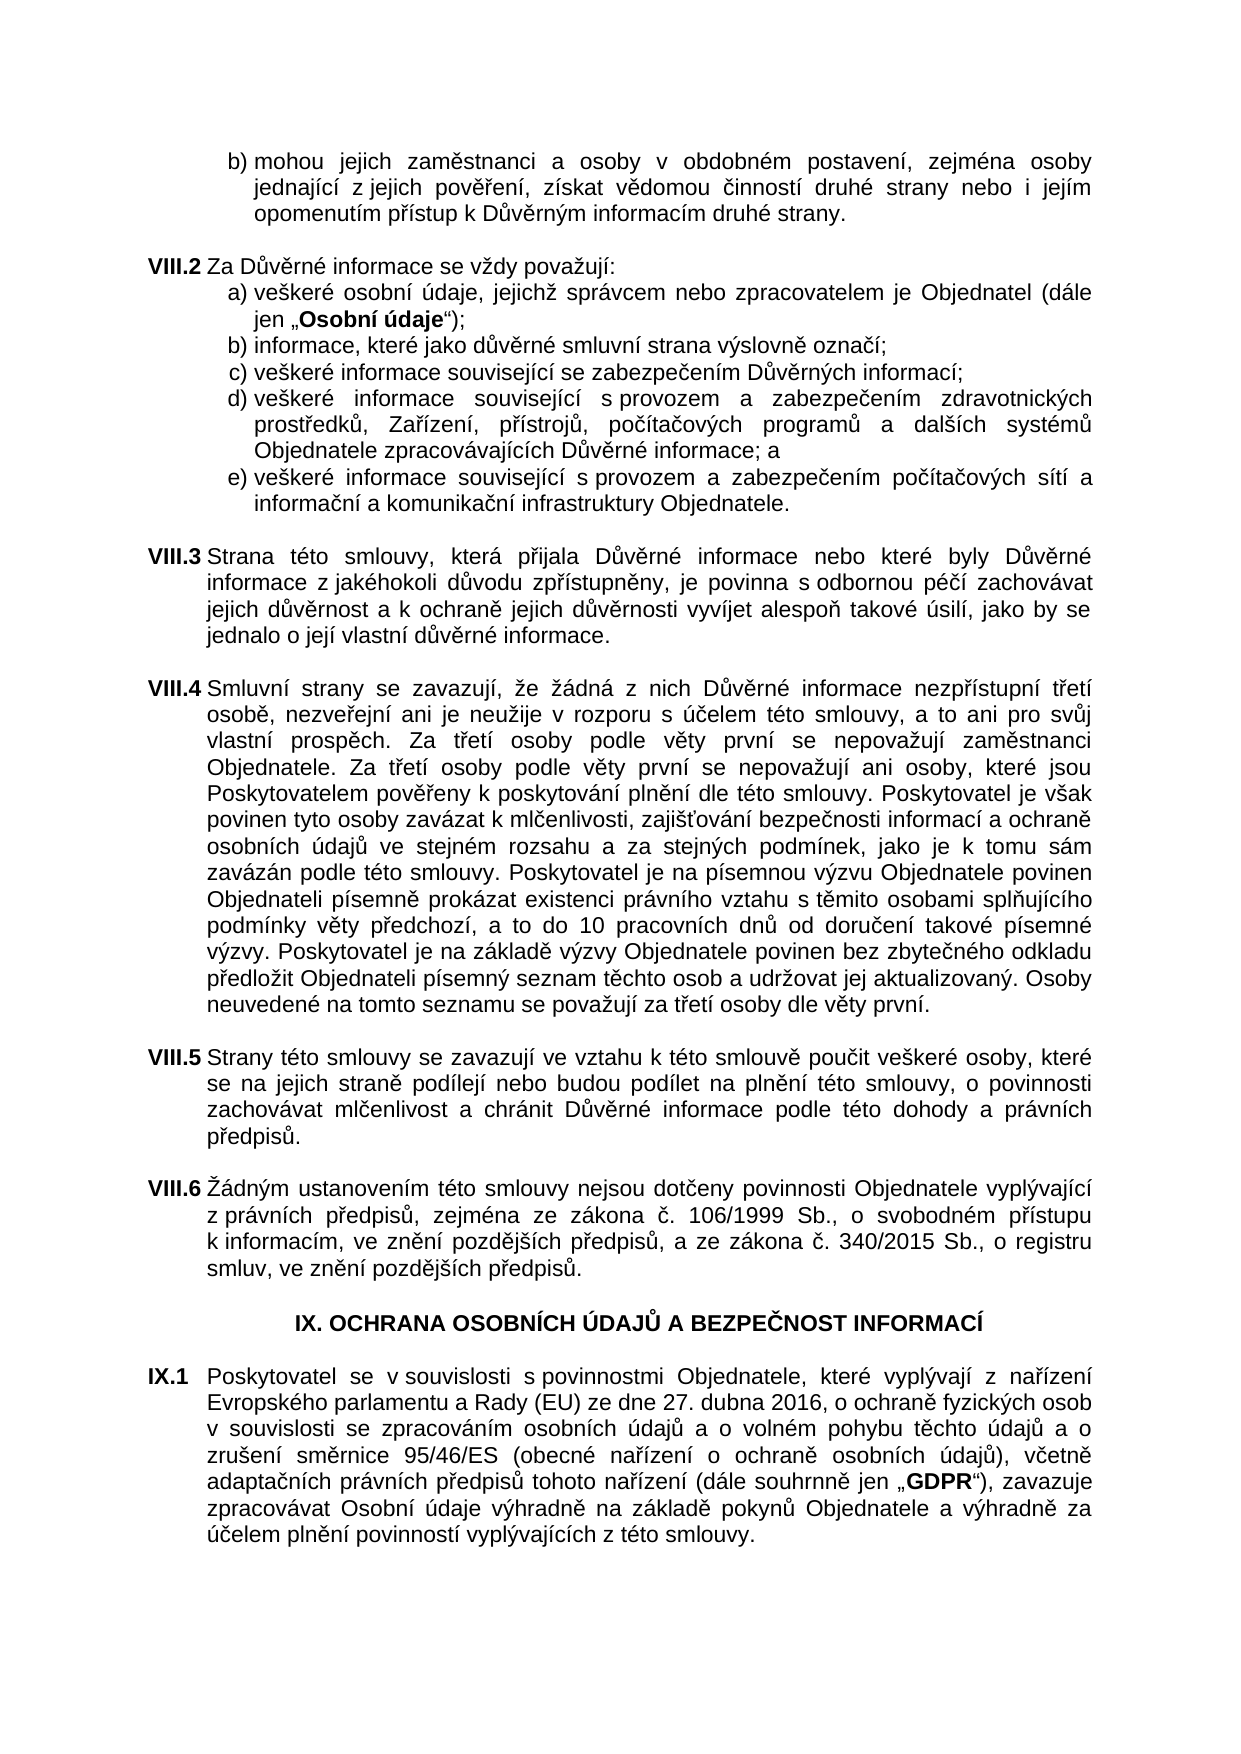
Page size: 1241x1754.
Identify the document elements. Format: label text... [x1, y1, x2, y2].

list veškeré informace související se zabezpečením Důvěrných informací; [254, 358, 1093, 385]
list Za Důvěrné informace se vždy považují: [148, 253, 1093, 279]
list Strany této smlouvy se zavazují ve vztahu k této smlouvě poučit veškeré osoby, které se na jejich straně podílejí nebo budou podílet na plnění této smlouvy, o povinnosti zachovávat mlčenlivost a chránit Důvěrné informace podle této dohody a právních předpisů. [148, 1044, 1093, 1149]
list veškeré informace související s provozem a zabezpečením zdravotnických prostředků, Zařízení, přístrojů, počítačových programů a dalších systémů Objednatele zpracovávajících Důvěrné informace; a [254, 385, 1093, 464]
list veškeré osobní údaje, jejichž správcem nebo zpracovatelem je Objednatel (dále jen „Osobní údaje“); [254, 279, 1093, 332]
list mohou jejich zaměstnanci a osoby v obdobném postavení, zejména osoby jednající z jejich pověření, získat vědomou činností druhé strany nebo i jejím opomenutím přístup k Důvěrným informacím druhé strany. [254, 148, 1093, 227]
list Smluvní strany se zavazují, že žádná z nich Důvěrné informace nezpřístupní třetí osobě, nezveřejní ani je neužije v rozporu s účelem této smlouvy, a to ani pro svůj vlastní prospěch. Za třetí osoby podle věty první se nepovažují zaměstnanci Objednatele. Za třetí osoby podle věty první se nepovažují ani osoby, které jsou Poskytovatelem pověřeny k poskytování plnění dle této smlouvy. Poskytovatel je však povinen tyto osoby zavázat k mlčenlivosti, zajišťování bezpečnosti informací a ochraně osobních údajů ve stejném rozsahu a za stejných podmínek, jako je k tomu sám zavázán podle této smlouvy. Poskytovatel je na písemnou výzvu Objednatele povinen Objednateli písemně prokázat existenci právního vztahu s těmito osobami splňujícího podmínky věty předchozí, a to do 10 pracovních dnů od doručení takové písemné výzvy. Poskytovatel je na základě výzvy Objednatele povinen bez zbytečného odkladu předložit Objednateli písemný seznam těchto osob a udržovat jej aktualizovaný. Osoby neuvedené na tomto seznamu se považují za třetí osoby dle věty první. [148, 675, 1093, 1017]
list informace, které jako důvěrné smluvní strana výslovně označí; [254, 332, 1093, 358]
subtitle Ochrana osobních údajů a bezpečnost informací [185, 1307, 1093, 1336]
list veškeré informace související s provozem a zabezpečením počítačových sítí a informační a komunikační infrastruktury Objednatele. [254, 464, 1093, 517]
list Poskytovatel se v souvislosti s povinnostmi Objednatele, které vyplývají z nařízení Evropského parlamentu a Rady (EU) ze dne 27. dubna 2016, o ochraně fyzických osob v souvislosti se zpracováním osobních údajů a o volném pohybu těchto údajů a o zrušení směrnice 95/46/ES (obecné nařízení o ochraně osobních údajů), včetně adaptačních právních předpisů tohoto nařízení (dále souhrnně jen „GDPR“), zavazuje zpracovávat Osobní údaje výhradně na základě pokynů Objednatele a výhradně za účelem plnění povinností vyplývajících z této smlouvy. [148, 1363, 1093, 1547]
list Strana této smlouvy, která přijala Důvěrné informace nebo které byly Důvěrné informace z jakéhokoli důvodu zpřístupněny, je povinna s odbornou péčí zachovávat jejich důvěrnost a k ochraně jejich důvěrnosti vyvíjet alespoň takové úsilí, jako by se jednalo o její vlastní důvěrné informace. [148, 543, 1093, 648]
list Žádným ustanovením této smlouvy nejsou dotčeny povinnosti Objednatele vyplývající z právních předpisů, zejména ze zákona č. 106/1999 Sb., o svobodném přístupu k informacím, ve znění pozdějších předpisů, a ze zákona č. 340/2015 Sb., o registru smluv, ve znění pozdějších předpisů. [148, 1175, 1093, 1281]
